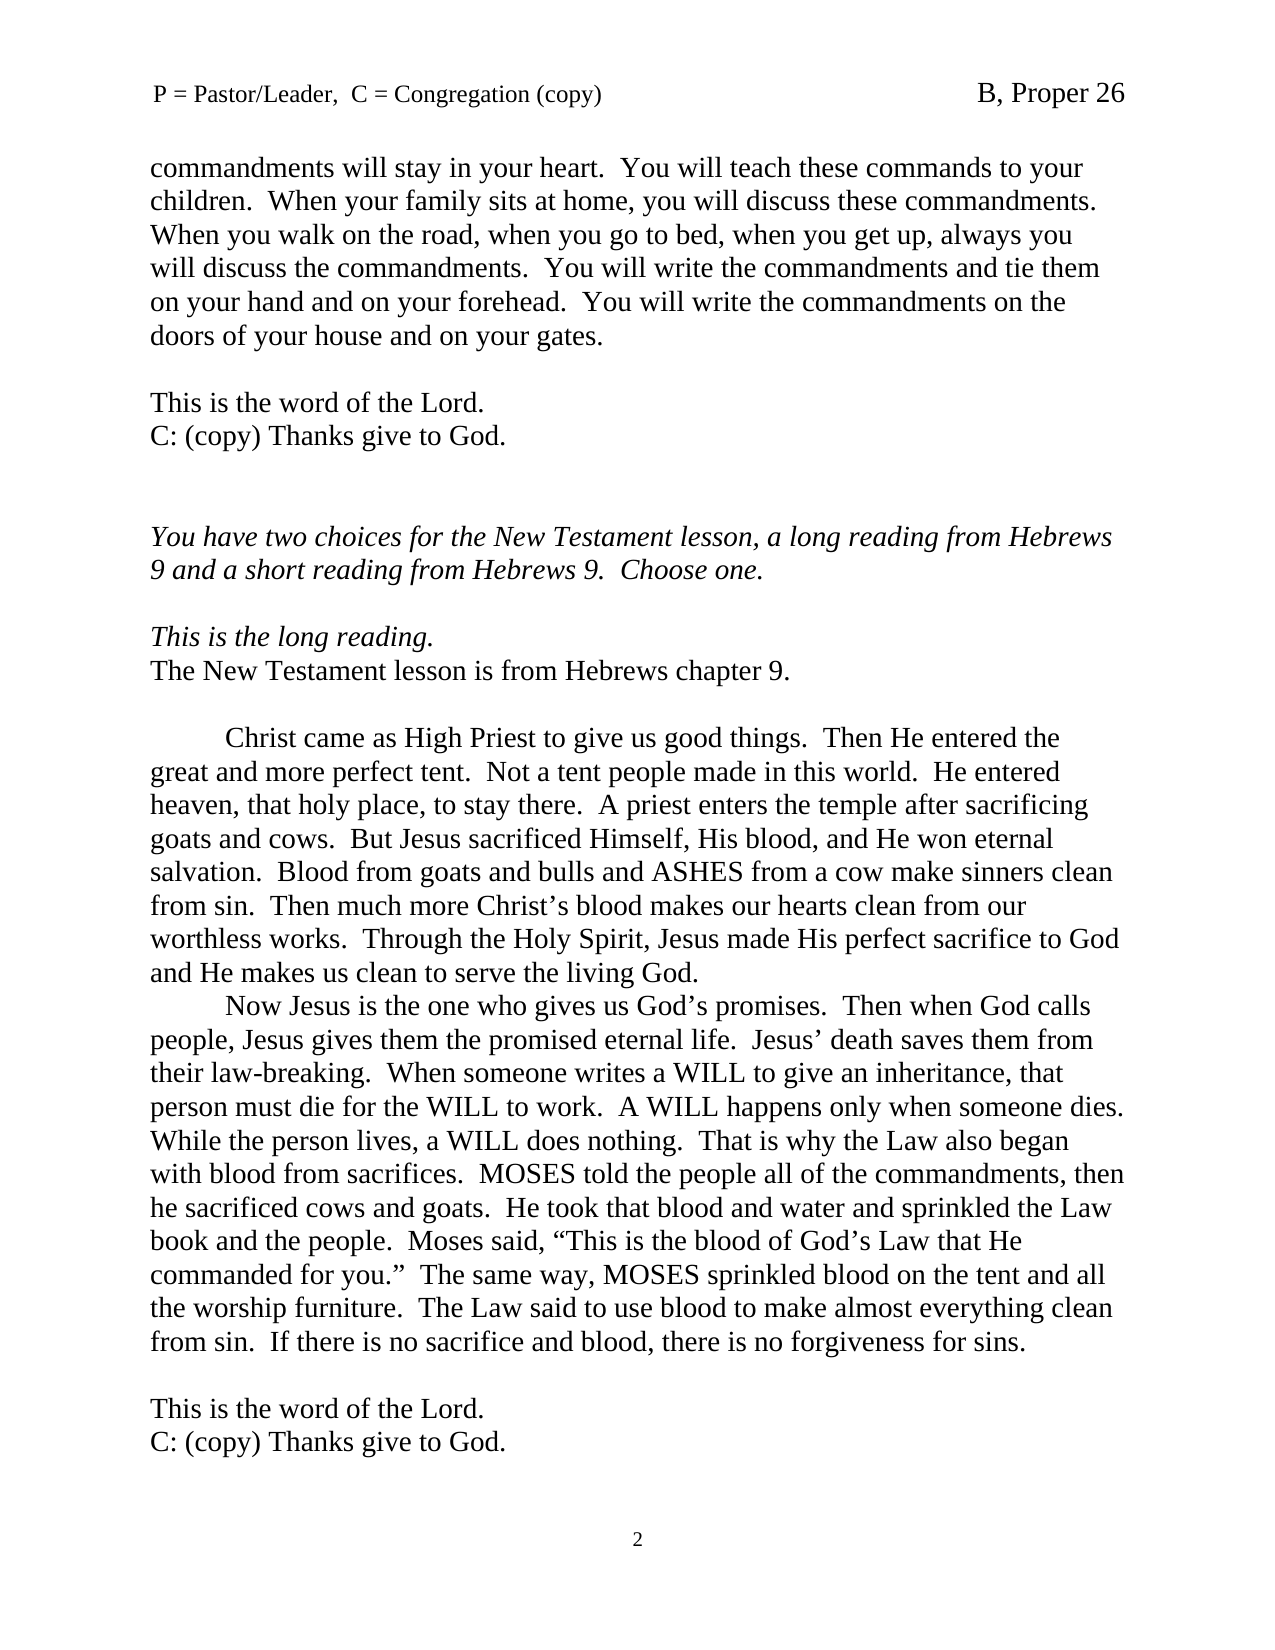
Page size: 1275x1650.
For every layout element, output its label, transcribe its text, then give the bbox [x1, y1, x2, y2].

text C: (copy) Thanks give to God. [150, 418, 1125, 452]
text This is the word of the Lord. [150, 1391, 1125, 1424]
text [150, 150, 1125, 351]
text This is the word of the Lord. [150, 385, 1125, 418]
text Christ came as High Priest to give us good things. Then He entered the great and more perfect tent. Not a tent people made in this world. He entered heaven, that holy place, to stay there. A priest enters the temple after sacrificing goats and cows. But Jesus sacrificed Himself, His blood, and He won eternal salvation. Blood from goats and bulls and ASHES from a cow make sinners clean from sin. Then much more Christ’s blood makes our hearts clean from our worthless works. Through the Holy Spirit, Jesus made His perfect sacrifice to God and He makes us clean to serve the living God. [150, 720, 1125, 988]
text The New Testament lesson is from Hebrews chapter 9. [150, 653, 1125, 687]
text You have two choices for the New Testament lesson, a long reading from Hebrews 9 and a short reading from Hebrews 9. Choose one. [150, 519, 1125, 586]
text This is the long reading. [150, 619, 1125, 653]
text C: (copy) Thanks give to God. [150, 1424, 1125, 1458]
text Now Jesus is the one who gives us God’s promises. Then when God calls people, Jesus gives them the promised eternal life. Jesus’ death saves them from their law-breaking. When someone writes a WILL to give an inheritance, that person must die for the WILL to work. A WILL happens only when someone dies. While the person lives, a WILL does nothing. That is why the Law also began with blood from sacrifices. MOSES told the people all of the commandments, then he sacrificed cows and goats. He took that blood and water and sprinkled the Law book and the people. Moses said, “This is the blood of God’s Law that He commanded for you.” The same way, MOSES sprinkled blood on the tent and all the worship furniture. The Law said to use blood to make almost everything clean from sin. If there is no sacrifice and blood, there is no forgiveness for sins. [150, 988, 1125, 1357]
